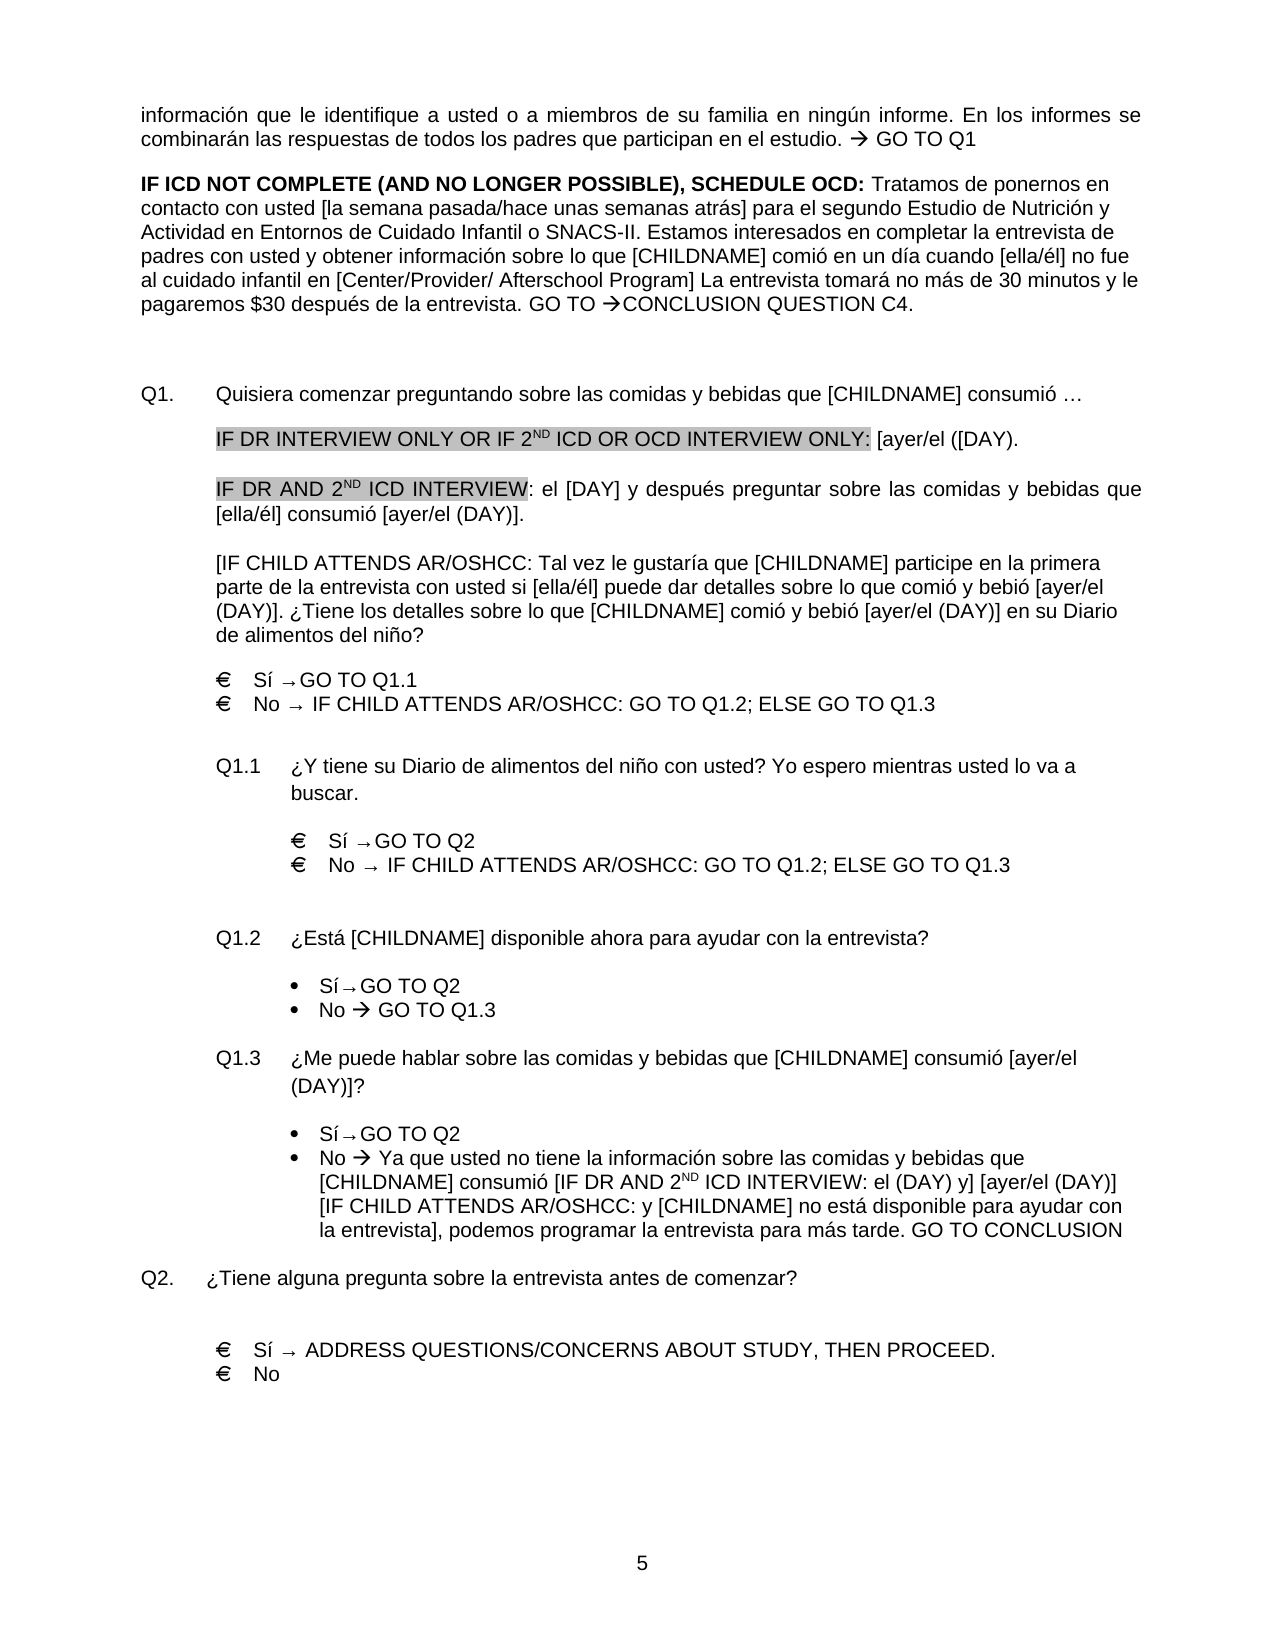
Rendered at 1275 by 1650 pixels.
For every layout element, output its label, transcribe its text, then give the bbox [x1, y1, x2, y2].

text Sí →GO TO Q2 [291, 829, 1144, 853]
text IF DR INTERVIEW ONLY OR IF 2ND ICD OR OCD INTERVIEW ONLY: [ayer/el ([DAY). [216, 426, 1144, 451]
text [141, 103, 1144, 151]
text No → IF CHILD ATTENDS AR/OSHCC: GO TO Q1.2; ELSE GO TO Q1.3 [216, 692, 1144, 716]
text Sí → ADDRESS QUESTIONS/CONCERNS ABOUT STUDY, THEN PROCEED. [216, 1338, 1144, 1362]
text Q1.1 ¿Y tiene su Diario de alimentos del niño con usted? Yo espero mientras usted lo va a buscar. [216, 753, 1144, 805]
list Sí→GO TO Q2 [291, 974, 1144, 998]
text Q2. ¿Tiene alguna pregunta sobre la entrevista antes de comenzar? [141, 1266, 1144, 1290]
text No → IF CHILD ATTENDS AR/OSHCC: GO TO Q1.2; ELSE GO TO Q1.3 [291, 853, 1144, 877]
text Q1. Quisiera comenzar preguntando sobre las comidas y bebidas que [CHILDNAME] consumió … [141, 381, 1144, 405]
text IF ICD NOT COMPLETE (AND NO LONGER POSSIBLE), SCHEDULE OCD: Tratamos de ponernos en contacto con usted [la semana pasada/hace unas semanas atrás] para el segundo Estudio de Nutrición y Actividad en Entornos de Cuidado Infantil o SNACS-II. Estamos interesados en completar la entrevista de padres con usted y obtener información sobre lo que [CHILDNAME] comió en un día cuando [ella/él] no fue al cuidado infantil en [Center/Provider/ Afterschool Program] La entrevista tomará no más de 30 minutos y le pagaremos $30 después de la entrevista. GO TO CONCLUSION QUESTION C4. [141, 172, 1144, 316]
text Q1.2 ¿Está [CHILDNAME] disponible ahora para ayudar con la entrevista? [216, 926, 1144, 950]
text Sí →GO TO Q1.1 [216, 668, 1144, 692]
text [IF CHILD ATTENDS AR/OSHCC: Tal vez le gustaría que [CHILDNAME] participe en la primera parte de la entrevista con usted si [ella/él] puede dar detalles sobre lo que comió y bebió [ayer/el (DAY)]. ¿Tiene los detalles sobre lo que [CHILDNAME] comió y bebió [ayer/el (DAY)] en su Diario de alimentos del niño? [216, 551, 1144, 647]
list No GO TO Q1.3 [291, 998, 1144, 1022]
list Sí→GO TO Q2 [291, 1122, 1144, 1146]
text Q1.3 ¿Me puede hablar sobre las comidas y bebidas que [CHILDNAME] consumió [ayer/el (DAY)]? [216, 1046, 1144, 1098]
text No [216, 1362, 1144, 1386]
text IF DR AND 2ND ICD INTERVIEW: el [DAY] y después preguntar sobre las comidas y bebidas que [ella/él] consumió [ayer/el (DAY)]. [216, 476, 1144, 526]
list No Ya que usted no tiene la información sobre las comidas y bebidas que [CHILDNAME] consumió [IF DR AND 2ND ICD INTERVIEW: el (DAY) y] [ayer/el (DAY)] [IF CHILD ATTENDS AR/OSHCC: y [CHILDNAME] no está disponible para ayudar con la entrevista], podemos programar la entrevista para más tarde. GO TO CONCLUSION [291, 1146, 1144, 1242]
